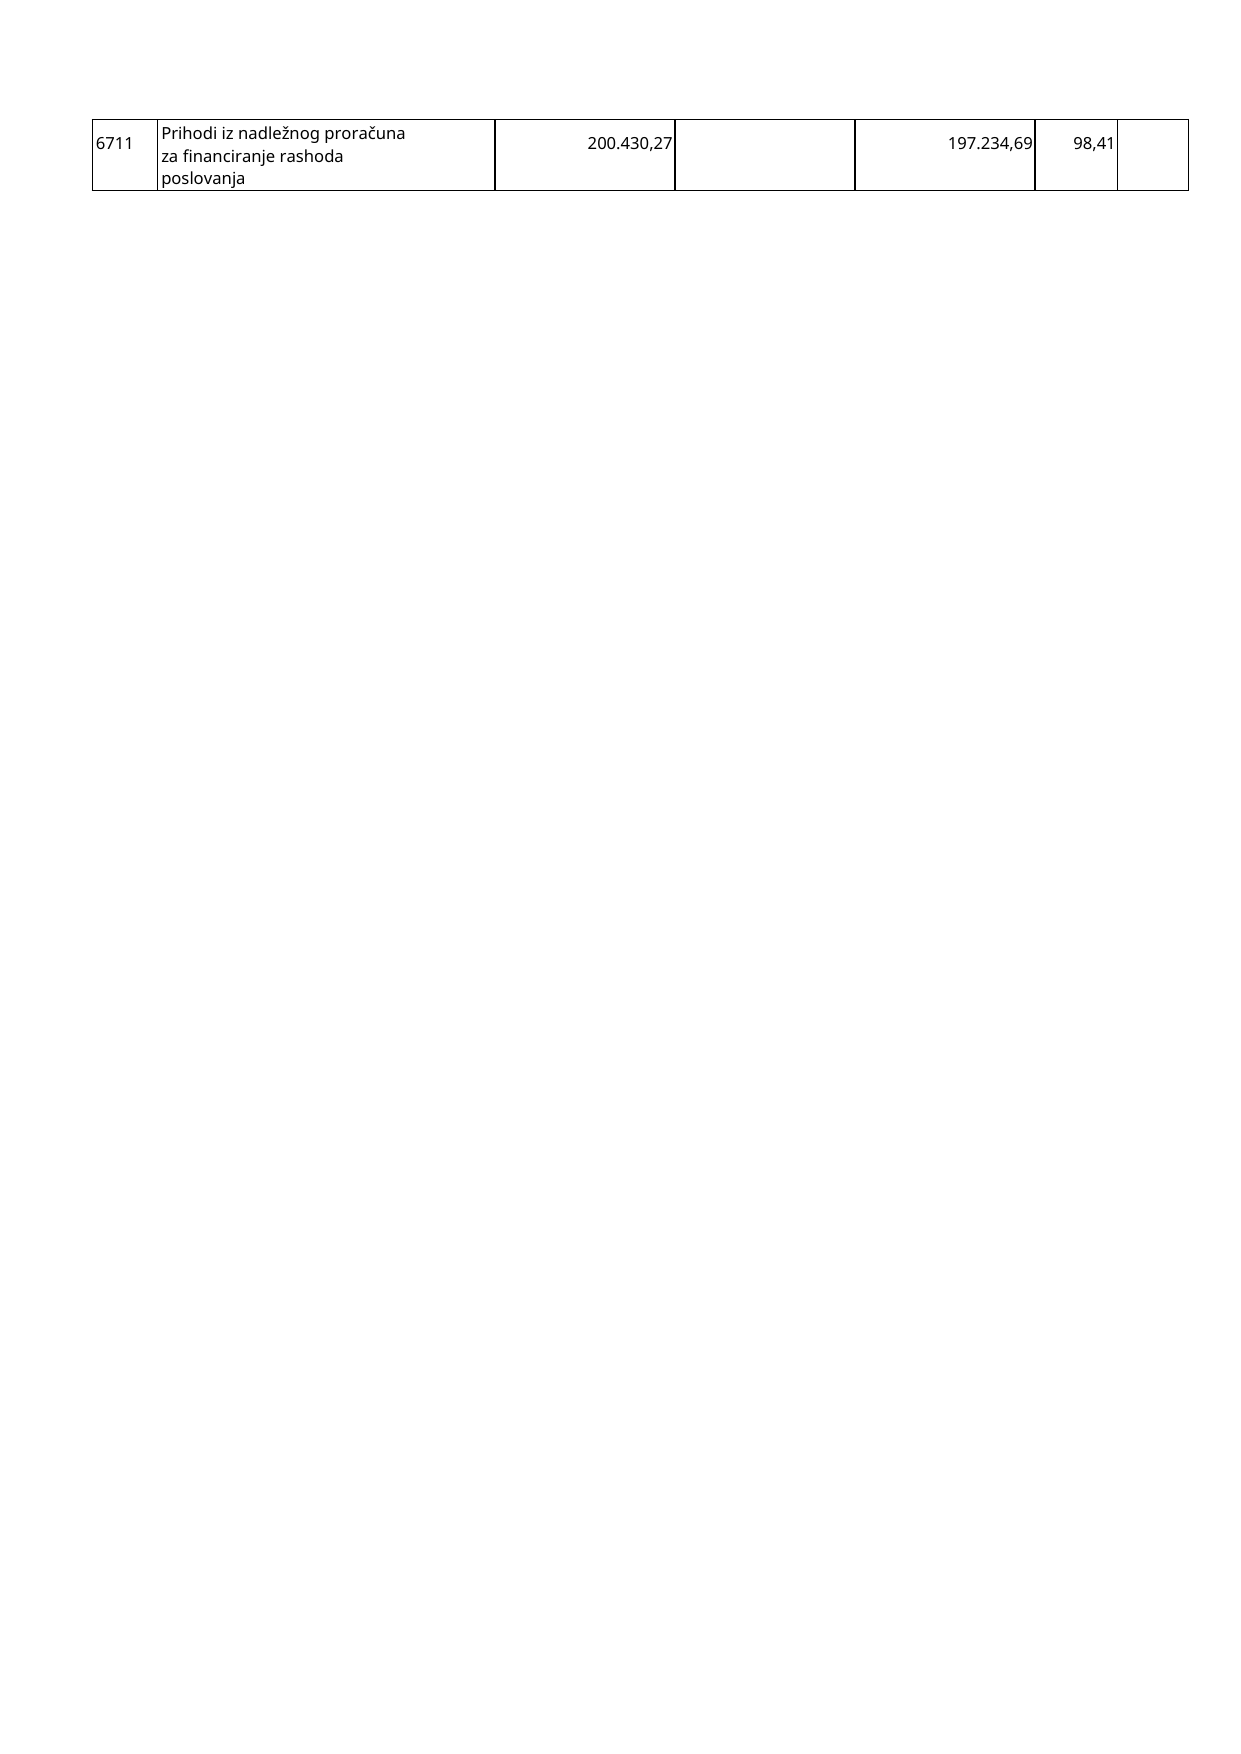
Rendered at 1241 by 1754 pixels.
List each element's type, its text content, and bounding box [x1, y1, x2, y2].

table_cell 98,41 [1036, 120, 1117, 190]
table_cell [1118, 120, 1188, 190]
table_cell Prihodi iz nadležnog proračuna za financiranje rashoda poslovanja [158, 120, 494, 190]
table_cell 6711 [93, 120, 157, 190]
table_cell [676, 120, 854, 190]
table_cell 197.234,69 [856, 120, 1034, 190]
table_cell 200.430,27 [496, 120, 674, 190]
